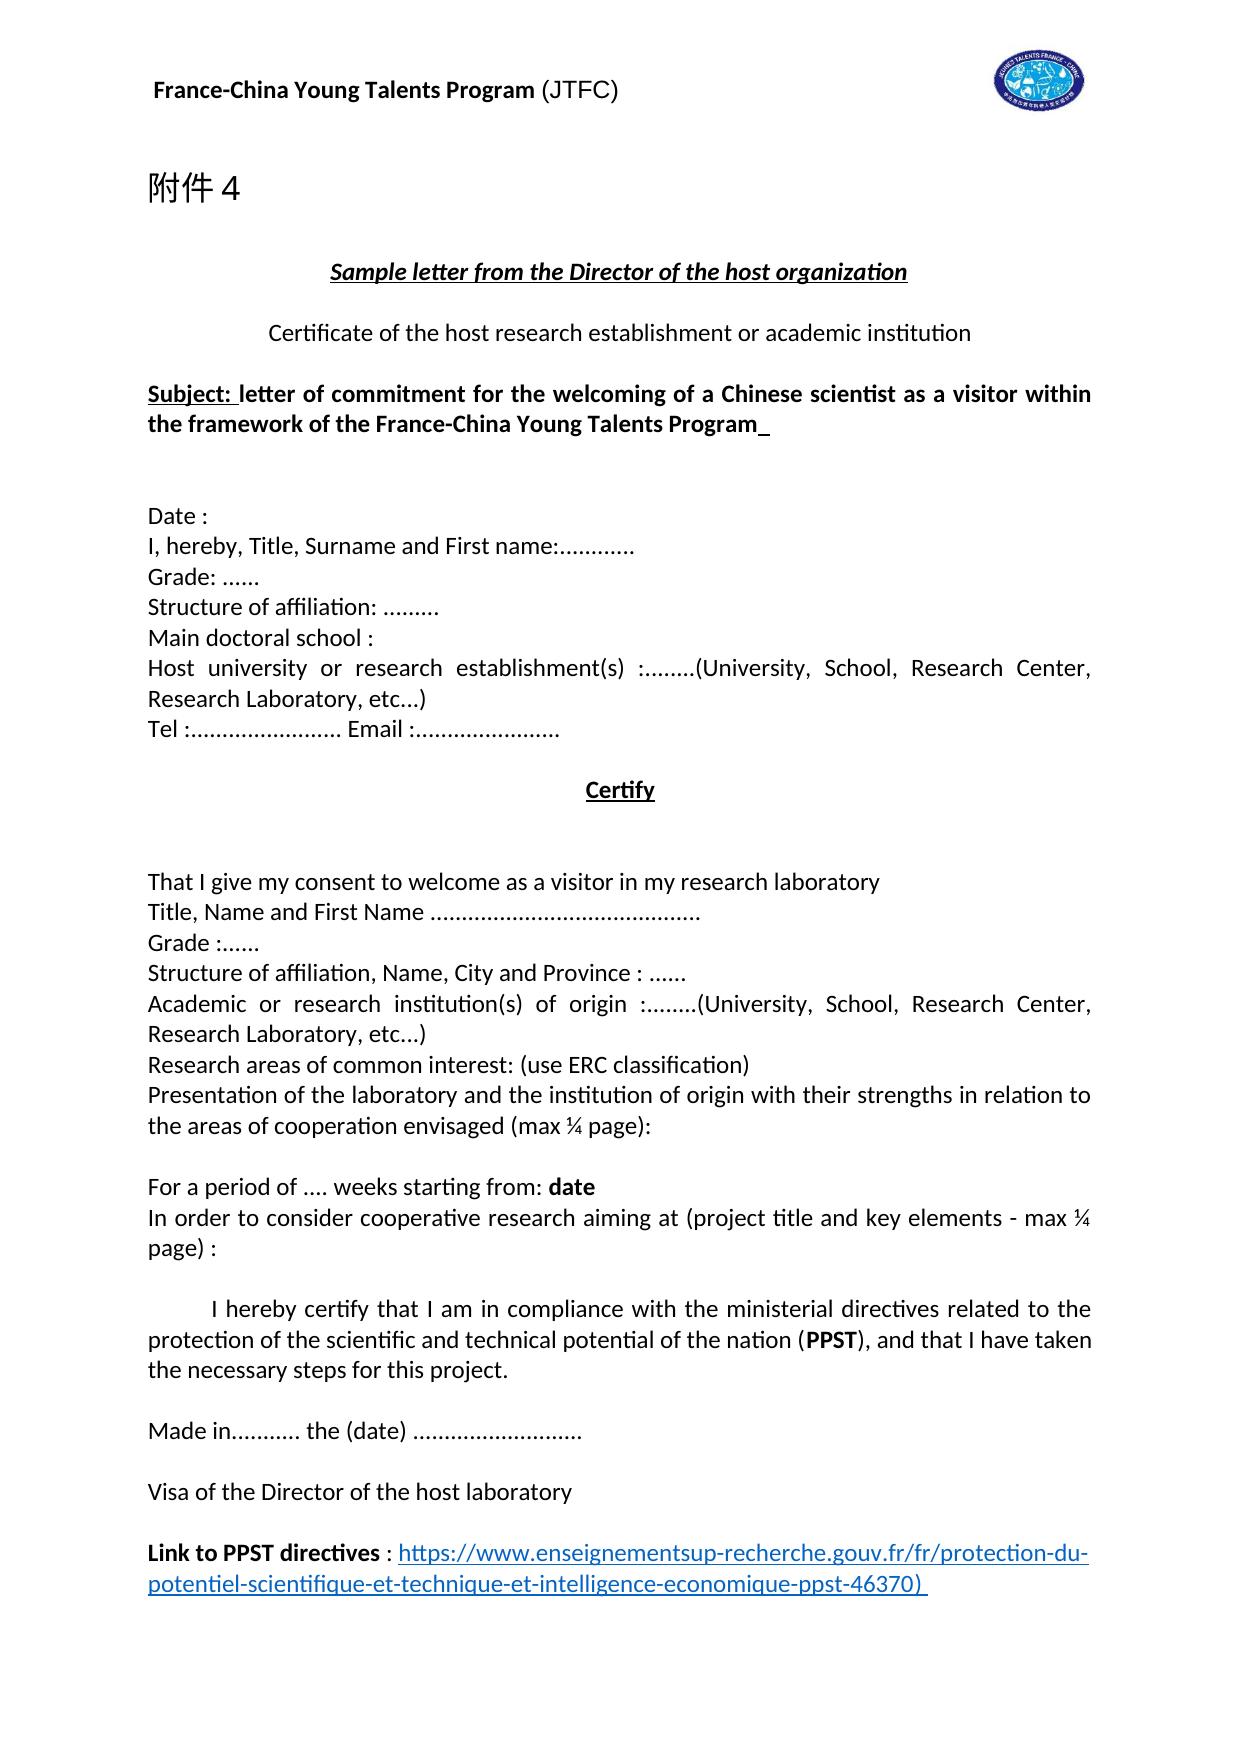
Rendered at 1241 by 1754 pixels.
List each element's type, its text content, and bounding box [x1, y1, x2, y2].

text Research areas of common interest: (use ERC classification) [148, 1049, 1093, 1080]
text Made in........... the (date) ........................... [148, 1415, 1093, 1446]
text Main doctoral school : [148, 622, 1093, 652]
text Grade: ...... [148, 561, 1093, 591]
picture [985, 44, 1093, 118]
text Date : [148, 500, 1093, 530]
text Presentation of the laboratory and the institution of origin with their strengths in relation to the areas of cooperation envisaged (max ¼ page): [148, 1080, 1093, 1141]
text Structure of affiliation, Name, City and Province : ...... [148, 958, 1093, 988]
text Certificate of the host research establishment or academic institution [148, 317, 1093, 347]
text 附件4 [148, 162, 1093, 210]
text That I give my consent to welcome as a visitor in my research laboratory [148, 866, 1093, 897]
text I, hereby, Title, Surname and First name:............ [148, 530, 1093, 561]
text For a period of .... weeks starting from: date [148, 1171, 1093, 1202]
text Link to PPST directives : https://www.enseignementsup-recherche.gouv.fr/fr/protection-du-potentiel-scientifique-et-technique-et-intelligence-economique-ppst-46370) [148, 1537, 1093, 1598]
text Subject: letter of commitment for the welcoming of a Chinese scientist as a visitor within the framework of the France-China Young Talents Program [148, 378, 1093, 439]
text Academic or research institution(s) of origin :........(University, School, Research Center, Research Laboratory, etc...) [148, 988, 1093, 1049]
text Structure of affiliation: ......... [148, 591, 1093, 622]
text Tel :........................ Email :....................... [148, 713, 1093, 744]
text Grade :...... [148, 927, 1093, 958]
text Title, Name and First Name ........................................... [148, 897, 1093, 927]
text Certify [148, 774, 1093, 805]
text Sample letter from the Director of the host organization [148, 256, 1093, 286]
text I hereby certify that I am in compliance with the ministerial directives related to the protection of the scientific and technical potential of the nation (PPST), and that I have taken the necessary steps for this project. [148, 1293, 1093, 1385]
text Visa of the Director of the host laboratory [148, 1476, 1093, 1507]
text In order to consider cooperative research aiming at (project title and key elements - max ¼ page) : [148, 1202, 1093, 1263]
text Host university or research establishment(s) :........(University, School, Research Center, Research Laboratory, etc...) [148, 652, 1093, 713]
